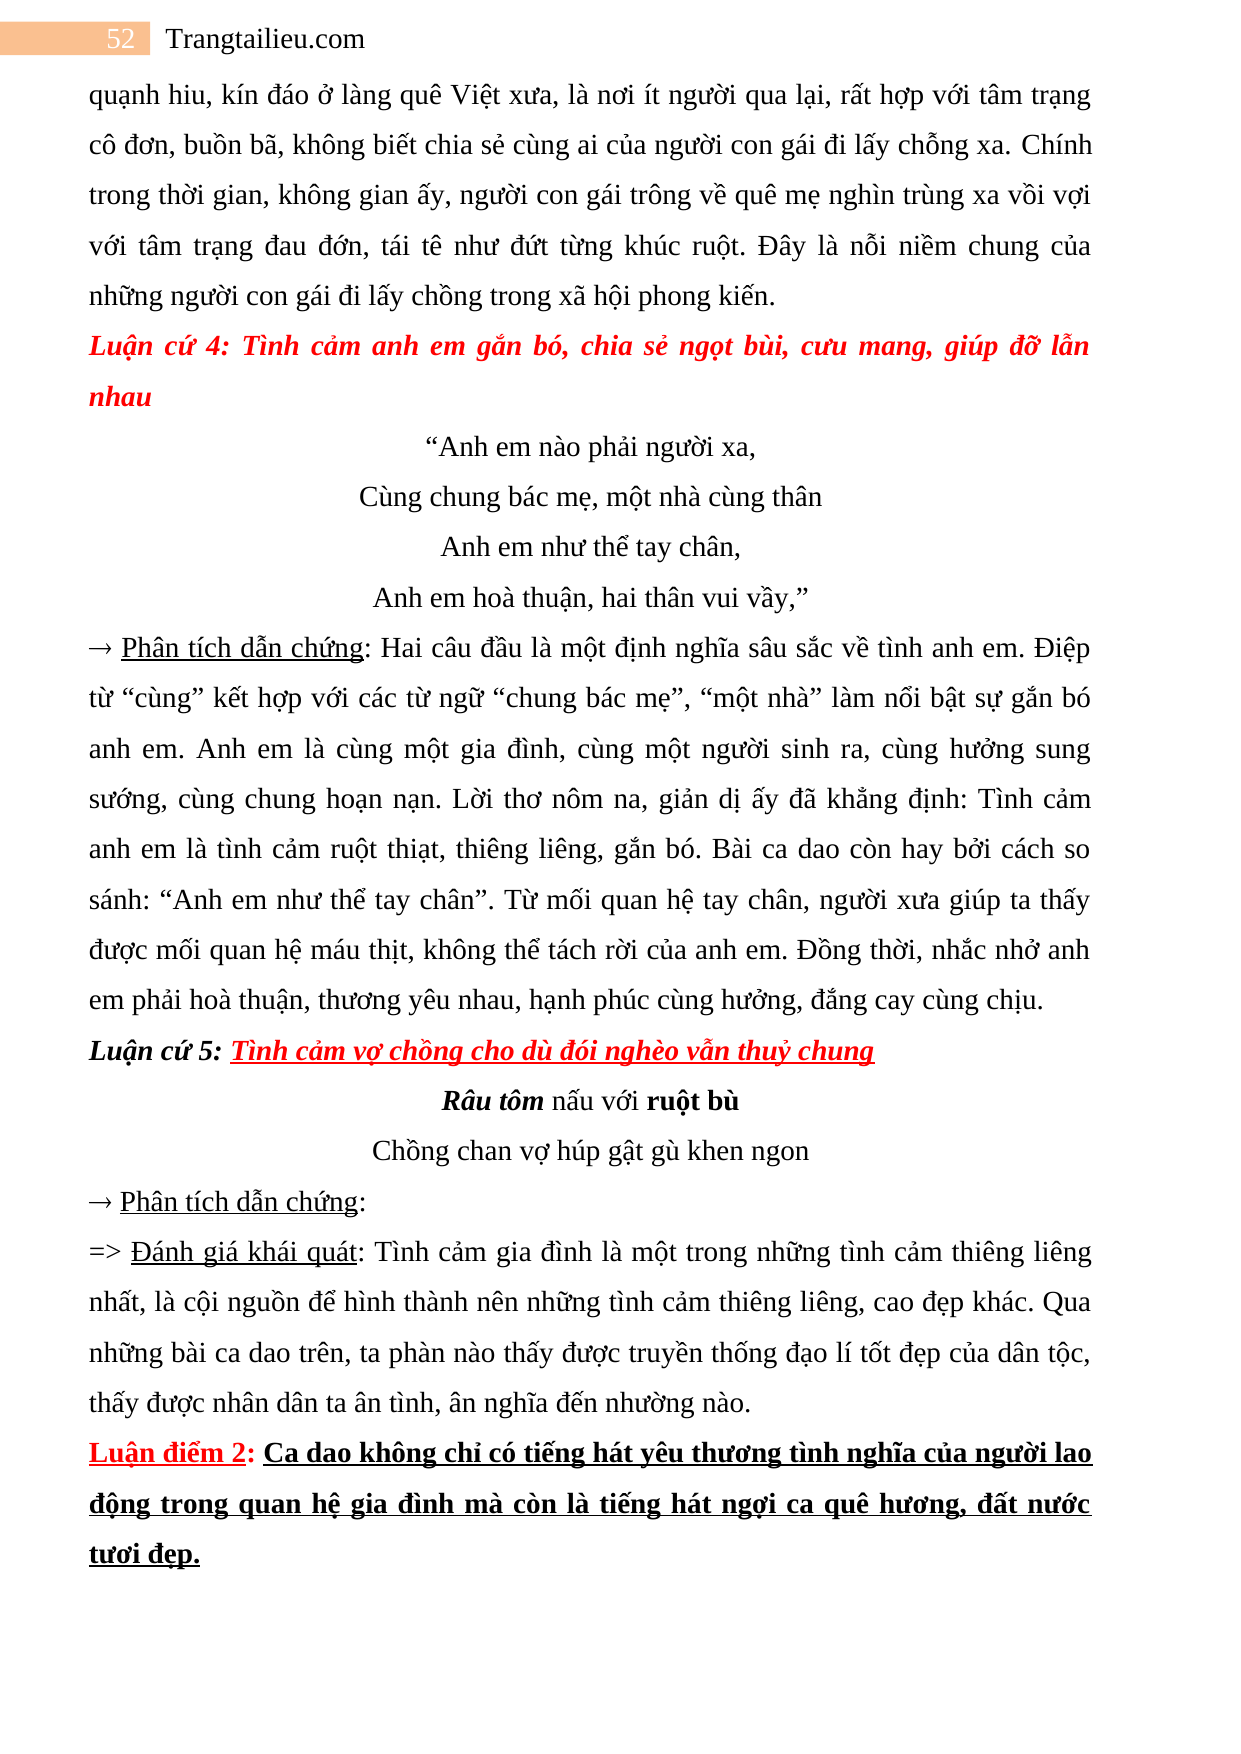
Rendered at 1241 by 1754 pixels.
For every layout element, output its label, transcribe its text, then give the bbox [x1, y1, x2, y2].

text Luận cứ 5: Tình cảm vợ chồng cho dù đói nghèo vẫn thuỷ chung [89, 1033, 1092, 1066]
text Râu tôm nấu với ruột bù [89, 1083, 1092, 1117]
text “Anh em nào phải người xa, [89, 429, 1092, 462]
text Chồng chan vợ húp gật gù khen ngon [89, 1133, 1092, 1167]
text Anh em hoà thuận, hai thân vui vầy,” [89, 580, 1092, 613]
text => Đánh giá khái quát: Tình cảm gia đình là một trong những tình cảm thiêng liêng nhất, là cội nguồn để hình thành nên những tình cảm thiêng liêng, cao đẹp khác. Qua những bài ca dao trên, ta phàn nào thấy được truyền thống đạo lí tốt đẹp của dân tộc, thấy được nhân dân ta ân tình, ân nghĩa đến nhường nào. [89, 1234, 1092, 1419]
text Phân tích dẫn chứng: [89, 1184, 1092, 1217]
text Phân tích dẫn chứng: Hai câu đầu là một định nghĩa sâu sắc về tình anh em. Điệp từ “cùng” kết hợp với các từ ngữ “chung bác mẹ”, “một nhà” làm nổi bật sự gắn bó anh em. Anh em là cùng một gia đình, cùng một người sinh ra, cùng hưởng sung sướng, cùng chung hoạn nạn. Lời thơ nôm na, giản dị ấy đã khẳng định: Tình cảm anh em là tình cảm ruột thiạt, thiêng liêng, gắn bó. Bài ca dao còn hay bởi cách so sánh: “Anh em như thể tay chân”. Từ mối quan hệ tay chân, người xưa giúp ta thấy được mối quan hệ máu thịt, không thể tách rời của anh em. Đồng thời, nhắc nhở anh em phải hoà thuận, thương yêu nhau, hạnh phúc cùng hưởng, đắng cay cùng chịu. [89, 630, 1092, 1016]
text Cùng chung bác mẹ, một nhà cùng thân [89, 479, 1092, 513]
text Luận điểm 2: Ca dao không chỉ có tiếng hát yêu thương tình nghĩa của người lao động trong quan hệ gia đình mà còn là tiếng hát ngợi ca quê hương, đất nước tươi đẹp. [89, 1516, 1092, 1569]
text Luận điểm 2: Ca dao không chỉ có tiếng hát yêu thương tình nghĩa của người lao động trong quan hệ gia đình mà còn là tiếng hát ngợi ca quê hương, đất nước tươi đẹp. [89, 1435, 1092, 1515]
text Anh em như thể tay chân, [89, 529, 1092, 563]
text Luận cứ 4: Tình cảm anh em gắn bó, chia sẻ ngọt bùi, cưu mang, giúp đỡ lẫn nhau [89, 328, 1092, 412]
